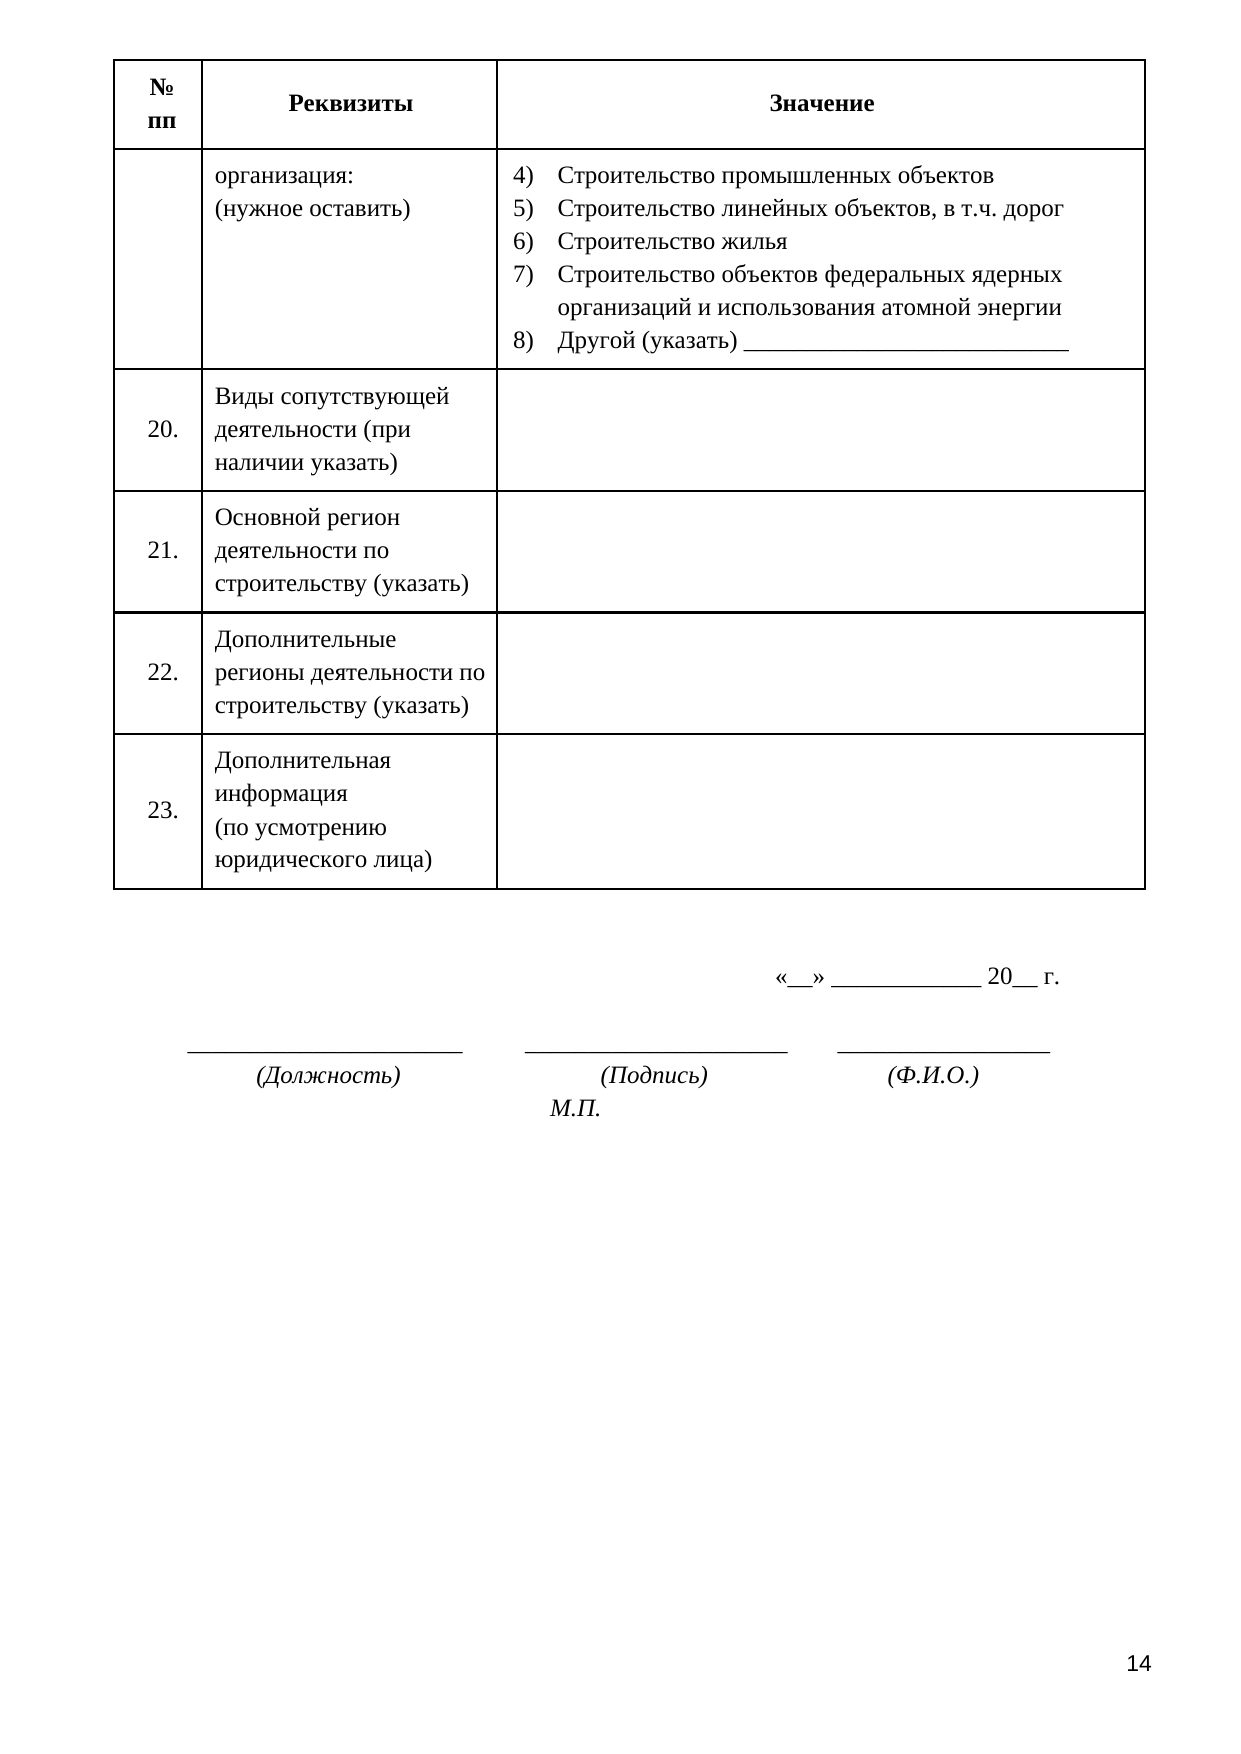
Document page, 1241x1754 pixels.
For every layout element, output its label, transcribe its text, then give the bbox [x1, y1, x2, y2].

table_cell [498, 614, 1144, 733]
table_cell [115, 492, 201, 611]
table_cell [498, 492, 1144, 611]
table_cell [498, 370, 1144, 490]
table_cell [203, 150, 496, 368]
table_cell [115, 150, 201, 368]
table_cell [115, 370, 201, 490]
text ______________________ _____________________ _________________ [112, 1027, 1152, 1056]
table_cell [115, 735, 201, 888]
table_cell Дополнительная информация (по усмотрению юридического лица) [203, 735, 496, 888]
text (Должность) (Подпись) (Ф.И.О.) [112, 1060, 1152, 1089]
table_cell Виды сопутствующей деятельности (при наличии указать) [203, 370, 496, 490]
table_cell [498, 150, 1144, 368]
table_header Значение [498, 61, 1144, 148]
text М.П. [112, 1093, 1152, 1122]
table_cell [498, 735, 1144, 888]
table_cell Основной регион деятельности по строительству (указать) [203, 492, 496, 611]
text «__» ____________ 20__ г. [112, 961, 1152, 990]
table_header Реквизиты [203, 61, 496, 148]
table_header № пп [115, 61, 201, 148]
table_cell [115, 614, 201, 733]
table_cell Дополнительные регионы деятельности по строительству (указать) [203, 614, 496, 733]
